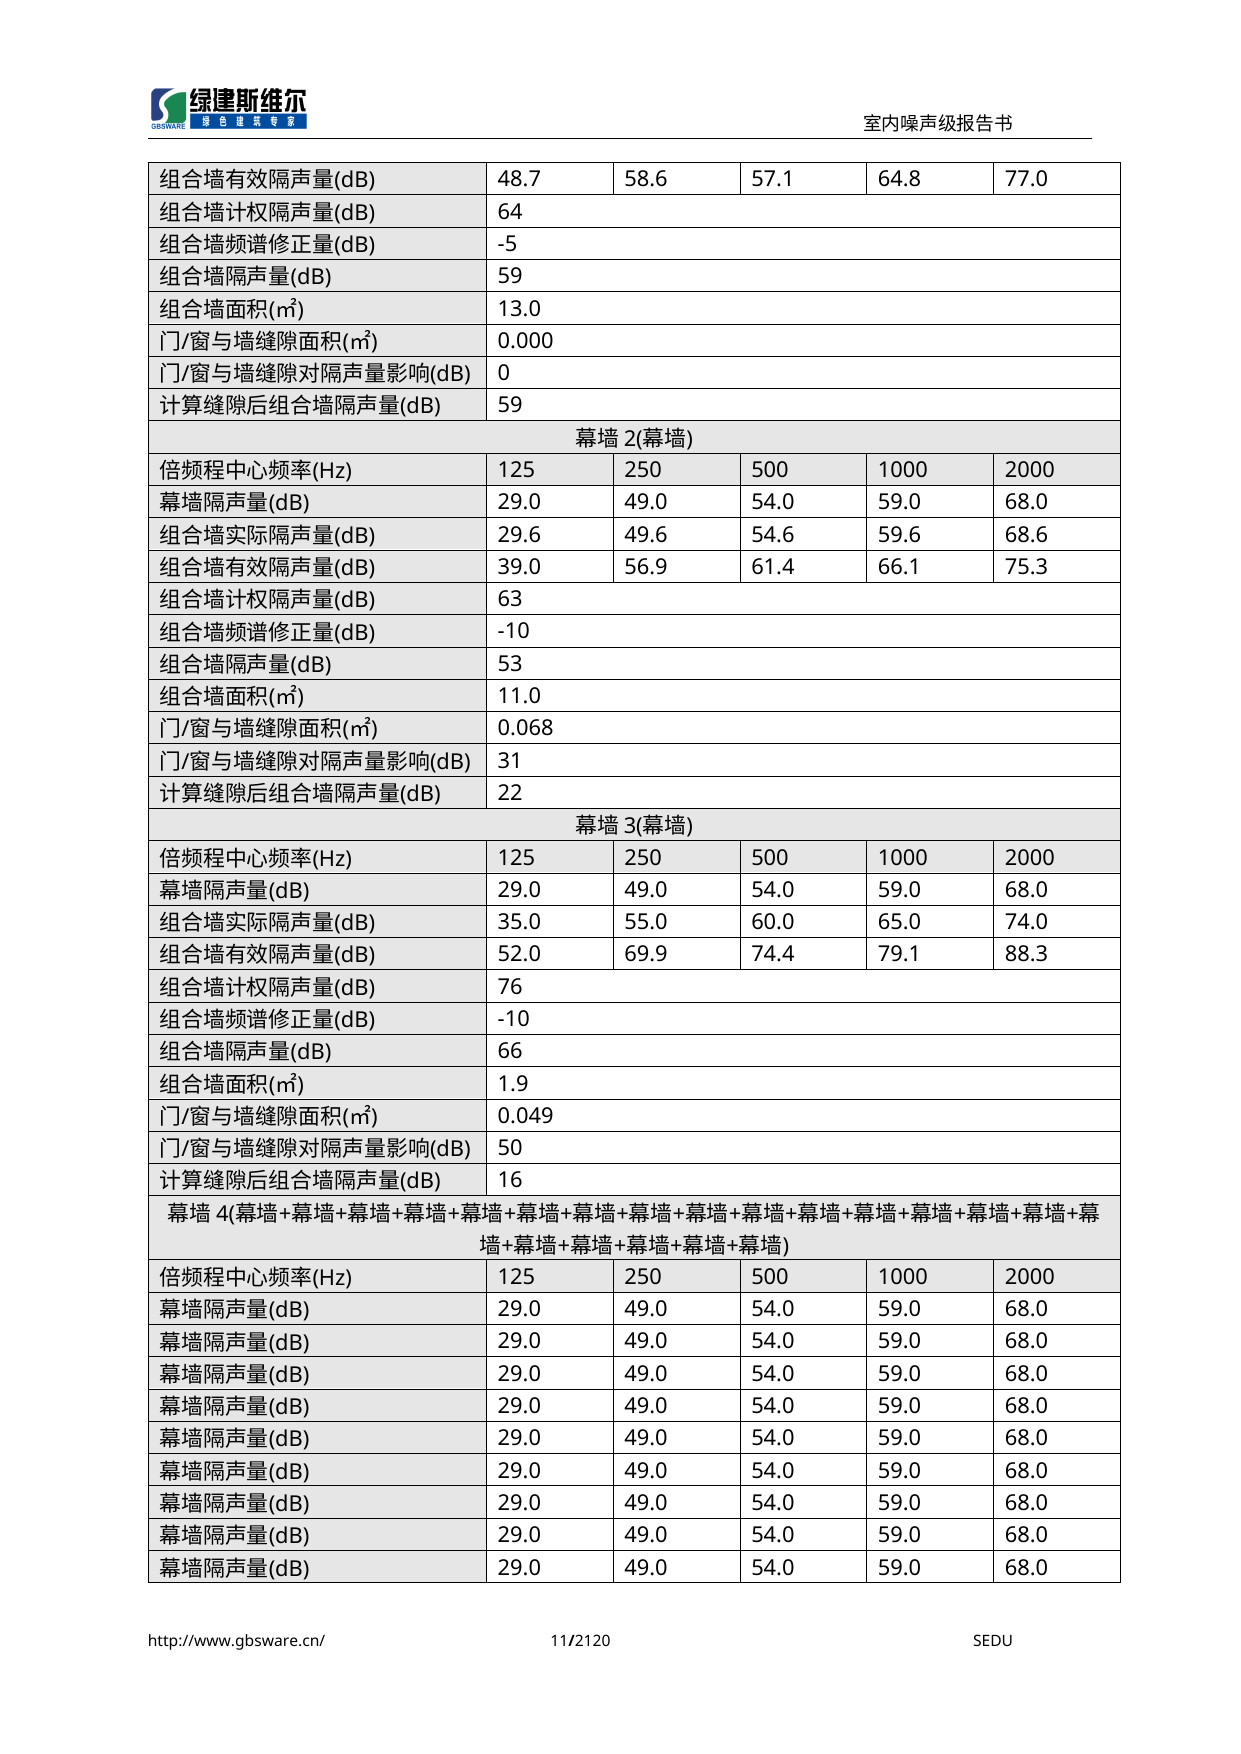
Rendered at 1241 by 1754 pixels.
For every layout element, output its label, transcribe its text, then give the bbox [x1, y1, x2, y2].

table_cell 68.0 [994, 1454, 1120, 1485]
table_cell 63 [487, 583, 1120, 614]
table_cell 组合墙实际隔声量(dB) [149, 518, 486, 549]
table_cell 56.9 [614, 551, 740, 582]
table_cell 52.0 [487, 938, 613, 969]
table_cell 69.9 [614, 938, 740, 969]
table_cell 门/窗与墙缝隙面积(㎡) [149, 712, 486, 743]
table_cell 74.0 [994, 906, 1120, 937]
table_cell 50 [487, 1132, 1120, 1163]
table_cell 68.0 [994, 1325, 1120, 1356]
table_cell 68.0 [994, 1293, 1120, 1324]
table_cell 29.0 [487, 1551, 613, 1582]
table_cell 幕墙隔声量(dB) [149, 486, 486, 517]
table_cell 64.8 [867, 163, 993, 194]
table_cell 55.0 [614, 906, 740, 937]
table_cell 0.000 [487, 325, 1120, 356]
table_cell 54.0 [741, 1357, 866, 1388]
table_cell 组合墙计权隔声量(dB) [149, 195, 486, 227]
table_cell 125 [487, 454, 613, 485]
table_cell 59.0 [867, 1390, 993, 1421]
table_cell 500 [741, 1260, 866, 1292]
table_cell 54.0 [741, 1486, 866, 1518]
table_cell 500 [741, 841, 866, 872]
table_cell 31 [487, 744, 1120, 776]
table_cell 门/窗与墙缝隙面积(㎡) [149, 1100, 486, 1131]
table_cell 49.0 [614, 1390, 740, 1421]
table_cell 59.0 [867, 874, 993, 905]
table_cell 59.0 [867, 486, 993, 517]
table_cell 组合墙有效隔声量(dB) [149, 163, 486, 194]
table_cell 88.3 [994, 938, 1120, 969]
table_cell 49.0 [614, 1486, 740, 1518]
table_cell 68.0 [994, 1519, 1120, 1550]
table_cell 幕墙隔声量(dB) [149, 1293, 486, 1324]
table_cell 计算缝隙后组合墙隔声量(dB) [149, 777, 486, 808]
table_cell 57.1 [741, 163, 866, 194]
table_cell 29.0 [487, 1422, 613, 1453]
table_cell 48.7 [487, 163, 613, 194]
table_cell 59.0 [867, 1519, 993, 1550]
table_cell 幕墙隔声量(dB) [149, 1390, 486, 1421]
table_cell 49.0 [614, 1519, 740, 1550]
table_cell 64 [487, 195, 1120, 227]
table_cell -10 [487, 615, 1120, 646]
table_cell 35.0 [487, 906, 613, 937]
table_cell 500 [741, 454, 866, 485]
table_cell 49.0 [614, 486, 740, 517]
table_cell 幕墙隔声量(dB) [149, 1357, 486, 1388]
table_cell 54.0 [741, 1422, 866, 1453]
table_cell 组合墙有效隔声量(dB) [149, 938, 486, 969]
table_cell 77.0 [994, 163, 1120, 194]
table_cell 49.0 [614, 1325, 740, 1356]
table_cell 68.0 [994, 1357, 1120, 1388]
table_cell 66.1 [867, 551, 993, 582]
table_cell 幕墙隔声量(dB) [149, 874, 486, 905]
table_cell 58.6 [614, 163, 740, 194]
table_cell 39.0 [487, 551, 613, 582]
table_cell 幕墙隔声量(dB) [149, 1422, 486, 1453]
table_cell 29.0 [487, 1486, 613, 1518]
table_cell 29.6 [487, 518, 613, 549]
table_cell 65.0 [867, 906, 993, 937]
table_cell 68.0 [994, 1551, 1120, 1582]
table_cell 49.0 [614, 1293, 740, 1324]
table_cell 79.1 [867, 938, 993, 969]
table_cell 门/窗与墙缝隙对隔声量影响(dB) [149, 1132, 486, 1163]
table_cell 29.0 [487, 1519, 613, 1550]
table_cell 组合墙频谱修正量(dB) [149, 1003, 486, 1034]
table_cell 组合墙隔声量(dB) [149, 648, 486, 679]
table_cell 125 [487, 841, 613, 872]
table_cell 59.0 [867, 1293, 993, 1324]
table_cell 倍频程中心频率(Hz) [149, 454, 486, 485]
table_cell 组合墙面积(㎡) [149, 1067, 486, 1098]
table_cell 29.0 [487, 1390, 613, 1421]
table_cell -10 [487, 1003, 1120, 1034]
table_cell 54.0 [741, 1325, 866, 1356]
table_cell 0.068 [487, 712, 1120, 743]
table_cell 29.0 [487, 1293, 613, 1324]
table_cell 1000 [867, 454, 993, 485]
table_cell 75.3 [994, 551, 1120, 582]
table_cell 68.0 [994, 1390, 1120, 1421]
table_cell 68.6 [994, 518, 1120, 549]
table_cell 54.0 [741, 874, 866, 905]
table_cell 54.0 [741, 1519, 866, 1550]
table_cell 0 [487, 357, 1120, 388]
table_cell 250 [614, 841, 740, 872]
table_cell 66 [487, 1035, 1120, 1066]
table_cell 幕墙2(幕墙) [149, 421, 1120, 453]
table_cell 59.0 [867, 1454, 993, 1485]
table_cell 250 [614, 1260, 740, 1292]
table_cell 54.0 [741, 1390, 866, 1421]
table_cell 53 [487, 648, 1120, 679]
table_cell 125 [487, 1260, 613, 1292]
table_cell 1000 [867, 841, 993, 872]
table_cell 29.0 [487, 1357, 613, 1388]
table_cell 门/窗与墙缝隙对隔声量影响(dB) [149, 357, 486, 388]
table_cell 组合墙面积(㎡) [149, 680, 486, 711]
table_cell 组合墙实际隔声量(dB) [149, 906, 486, 937]
table_cell 幕墙隔声量(dB) [149, 1519, 486, 1550]
table_cell 59.0 [867, 1486, 993, 1518]
table_cell 29.0 [487, 1454, 613, 1485]
table_cell 54.0 [741, 486, 866, 517]
table_cell 54.0 [741, 1551, 866, 1582]
table_cell 幕墙隔声量(dB) [149, 1486, 486, 1518]
table_cell 54.6 [741, 518, 866, 549]
table_cell 29.0 [487, 874, 613, 905]
table_cell 22 [487, 777, 1120, 808]
picture [147, 88, 308, 130]
table_cell 13.0 [487, 292, 1120, 323]
table_cell 59.6 [867, 518, 993, 549]
table_cell 49.6 [614, 518, 740, 549]
table_cell 组合墙频谱修正量(dB) [149, 228, 486, 259]
table_cell 59.0 [867, 1551, 993, 1582]
table_cell 倍频程中心频率(Hz) [149, 1260, 486, 1292]
table_cell 49.0 [614, 1357, 740, 1388]
table_cell 2000 [994, 841, 1120, 872]
table_cell 组合墙有效隔声量(dB) [149, 551, 486, 582]
table_cell 16 [487, 1164, 1120, 1195]
table_cell 计算缝隙后组合墙隔声量(dB) [149, 1164, 486, 1195]
table_cell 倍频程中心频率(Hz) [149, 841, 486, 872]
table_cell 组合墙频谱修正量(dB) [149, 615, 486, 646]
table_cell 59.0 [867, 1325, 993, 1356]
table_cell 49.0 [614, 1422, 740, 1453]
table_cell 29.0 [487, 486, 613, 517]
table_cell 68.0 [994, 1422, 1120, 1453]
table_cell 60.0 [741, 906, 866, 937]
table_cell 68.0 [994, 486, 1120, 517]
table_cell 29.0 [487, 1325, 613, 1356]
table_cell 2000 [994, 1260, 1120, 1292]
table_cell 组合墙面积(㎡) [149, 292, 486, 323]
table_cell 74.4 [741, 938, 866, 969]
table_cell 幕墙4(幕墙+幕墙+幕墙+幕墙+幕墙+幕墙+幕墙+幕墙+幕墙+幕墙+幕墙+幕墙+幕墙+幕墙+幕墙+幕墙+幕墙+幕墙+幕墙+幕墙+幕墙) [149, 1196, 1120, 1259]
table_cell 组合墙计权隔声量(dB) [149, 583, 486, 614]
table_cell 250 [614, 454, 740, 485]
table_cell 2000 [994, 454, 1120, 485]
table_cell 计算缝隙后组合墙隔声量(dB) [149, 389, 486, 420]
table_cell 68.0 [994, 874, 1120, 905]
table_cell 68.0 [994, 1486, 1120, 1518]
table_cell 49.0 [614, 1551, 740, 1582]
table_cell 1000 [867, 1260, 993, 1292]
table_cell 49.0 [614, 1454, 740, 1485]
table_cell 11.0 [487, 680, 1120, 711]
table_cell 0.049 [487, 1100, 1120, 1131]
table_cell 49.0 [614, 874, 740, 905]
table_cell 组合墙隔声量(dB) [149, 260, 486, 291]
table_cell 1.9 [487, 1067, 1120, 1098]
table_cell -5 [487, 228, 1120, 259]
table_cell 门/窗与墙缝隙对隔声量影响(dB) [149, 744, 486, 776]
table_cell 59.0 [867, 1357, 993, 1388]
table_cell 76 [487, 970, 1120, 1002]
table_cell 54.0 [741, 1454, 866, 1485]
table_cell 59 [487, 260, 1120, 291]
table_cell 组合墙隔声量(dB) [149, 1035, 486, 1066]
table_cell 门/窗与墙缝隙面积(㎡) [149, 325, 486, 356]
table_cell 幕墙隔声量(dB) [149, 1454, 486, 1485]
table_cell 幕墙隔声量(dB) [149, 1551, 486, 1582]
table_cell 54.0 [741, 1293, 866, 1324]
table_cell 幕墙3(幕墙) [149, 809, 1120, 840]
table_cell 幕墙隔声量(dB) [149, 1325, 486, 1356]
table_cell 59 [487, 389, 1120, 420]
table_cell 组合墙计权隔声量(dB) [149, 970, 486, 1002]
table_cell 61.4 [741, 551, 866, 582]
table_cell 59.0 [867, 1422, 993, 1453]
